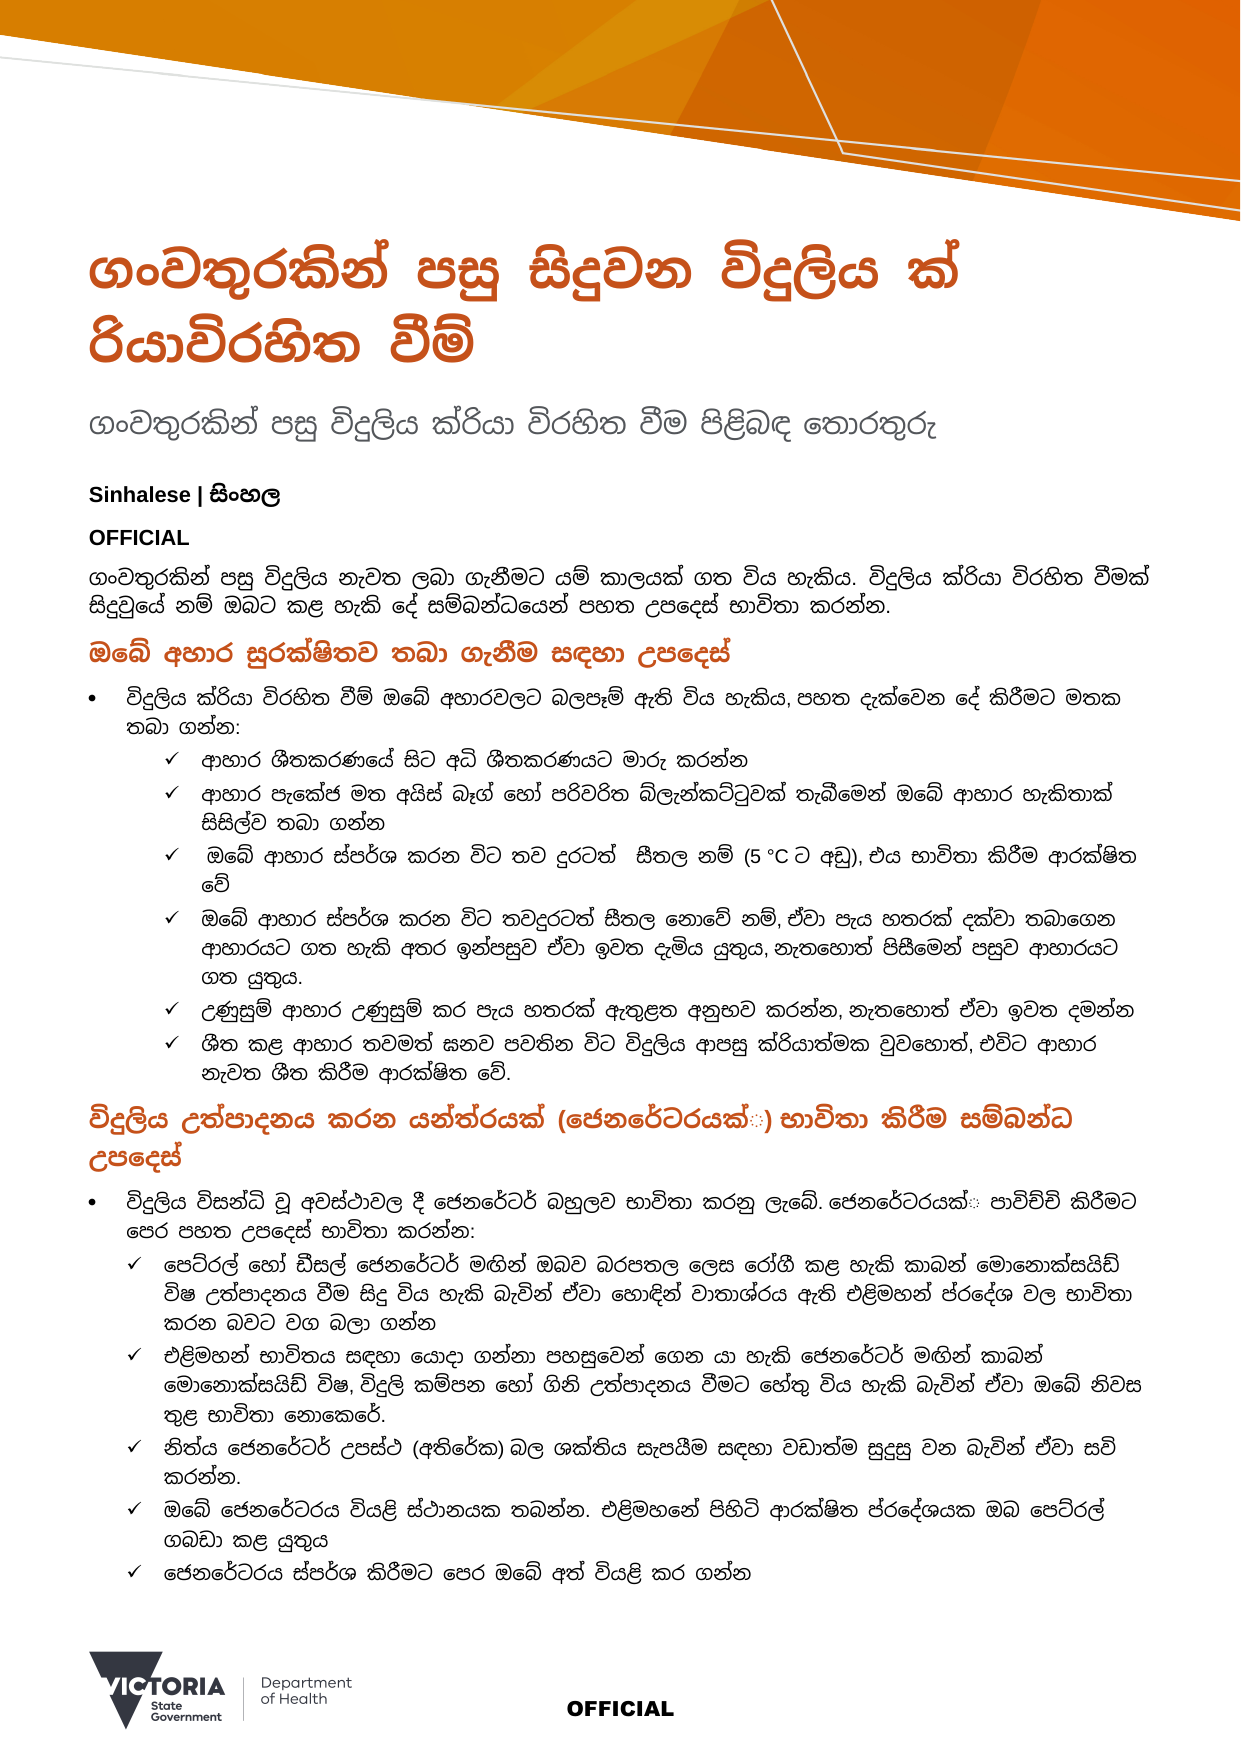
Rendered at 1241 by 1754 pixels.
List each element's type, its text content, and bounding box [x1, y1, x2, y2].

list ශීත කළ ආහාර තවමත් ඝනව පවතින විට විදුලිය ආපසු ක්‍රියාත්මක වුවහොත්, එවිට ආහාර නැවත ශීත කිරීම ආරක්ෂිත වේ. [164, 1028, 1152, 1086]
list විදුලිය විසන්ධි වූ අවස්ථාවල දී ජෙනරේටර් බහුලව භාවිතා කරනු ලැබේ. ජෙනරේටරයක්‌ පාවිච්චි කිරීමට පෙර පහත උපදෙස් භාවිතා කරන්න: [89, 1186, 1152, 1244]
list පෙට්රල් හෝ ඩීසල් ජෙනරේටර් මඟින් ඔබව බරපතල ලෙස රෝගී කළ හැකි කාබන් මොනොක්සයිඩ් විෂ උත්පාදනය වීම සිදු විය හැකි බැවින් ඒවා හොඳින් වාතාශ්‍රය ඇති එළිමහන් ප්‍රදේශ වල භාවිතා කරන බවට වග බලා ගන්න [126, 1249, 1152, 1336]
table_cell Sinhalese | සිංහල OFFICIAL [89, 479, 1240, 563]
list ඔබේ ආහාර ස්පර්ශ කරන විට තව දුරටත් සීතල නම් (5 °C ට අඩු), එය භාවිතා කිරීම ආරක්ෂිත වේ [164, 840, 1152, 899]
list ඔබේ ආහාර ස්පර්ශ කරන විට තවදුරටත් සීතල නොවේ නම්, ඒවා පැය හතරක් දක්වා තබාගෙන ආහාරයට ගත හැකි අතර ඉන්පසුව ඒවා ඉවත දැමිය යුතුය, නැතහොත් පිසීමෙන් පසුව ආහාරයට ගත යුතුය. [164, 903, 1152, 990]
list ජෙනරේටරය ස්පර්ශ කිරීමට පෙර ඔබේ අත් වියළි කර ගන්න [126, 1557, 1152, 1586]
list ඔබේ ජෙනරේටරය වියළි ස්ථානයක තබන්න. එළිමහනේ පිහිටි ආරක්ෂිත ප්‍රදේශයක ඔබ පෙට්රල් ගබඩා කළ යුතුය [126, 1494, 1152, 1553]
picture [0, 0, 1241, 225]
picture [0, 1606, 1241, 1754]
subtitle විදුලිය උත්පාදනය කරන යන්ත්‍රයක් (ජෙනරේටරයක්‌) භාවිතා කිරීම සම්බන්ධ උපදෙස් [89, 1099, 1152, 1174]
list නිත්‍ය ජෙනරේටර් උපස්ථ (අතිරේක) බල ශක්තිය සැපයීම සඳහා වඩාත්ම සුදුසු වන බැවින් ඒවා සවි කරන්න. [126, 1432, 1152, 1490]
subtitle ඔබේ අහාර සුරක්ෂිතව තබා ගැනීම සඳහා උපදෙස් [89, 632, 1152, 669]
list ආහාර ශීතකරණයේ සිට අධි ශීතකරණයට මාරු කරන්න [164, 744, 1152, 774]
list උණුසුම් ආහාර උණුසුම් කර පැය හතරක් ඇතුළත අනුභව කරන්න, නැතහොත් ඒවා ඉවත දමන්න [164, 994, 1152, 1024]
table_cell ගංවතුරකින් පසු විදුලිය ක්‍රියා විරහිත වීම පිළිබඳ තොරතුරු [89, 403, 1240, 479]
table_header ගංවතුරකින් පසු සිදුවන විදුලිය ක්‍රියාවිරහිත වීම් [89, 71, 1240, 403]
list විදුලිය ක්‍රියා විරහිත වීම් ඔබේ අහාරවලට බලපෑම් ඇති විය හැකිය, පහත දැක්වෙන දේ කිරීමට මතක තබා ගන්න: [89, 682, 1152, 740]
text ගංවතුරකින් පසු විදුලිය නැවත ලබා ගැනීමට යම් කාලයක් ගත විය හැකිය. විදුලිය ක්‍රියා විරහිත වීමක් සිදුවුයේ නම් ඔබට කළ හැකි දේ සම්බන්ධයෙන් පහත උපදෙස් භාවිතා කරන්න. [89, 563, 1152, 619]
list එළිමහන් භාවිතය සඳහා යොදා ගන්නා පහසුවෙන් ගෙන යා හැකි ජෙනරේටර් මඟින් කාබන් මොනොක්සයිඩ් විෂ, විදුලි කම්පන හෝ ගිනි උත්පාදනය වීමට හේතු විය හැකි බැවින් ඒවා ඔබේ නිවස තුළ භාවිතා නොකෙරේ. [126, 1340, 1152, 1428]
list ආහාර පැකේජ මත අයිස් බෑග් හෝ පරිවරිත බ්ලැන්කට්ටුවක් තැබීමෙන් ඔබේ ආහාර හැකිතාක් සිසිල්ව තබා ගන්න [164, 778, 1152, 836]
